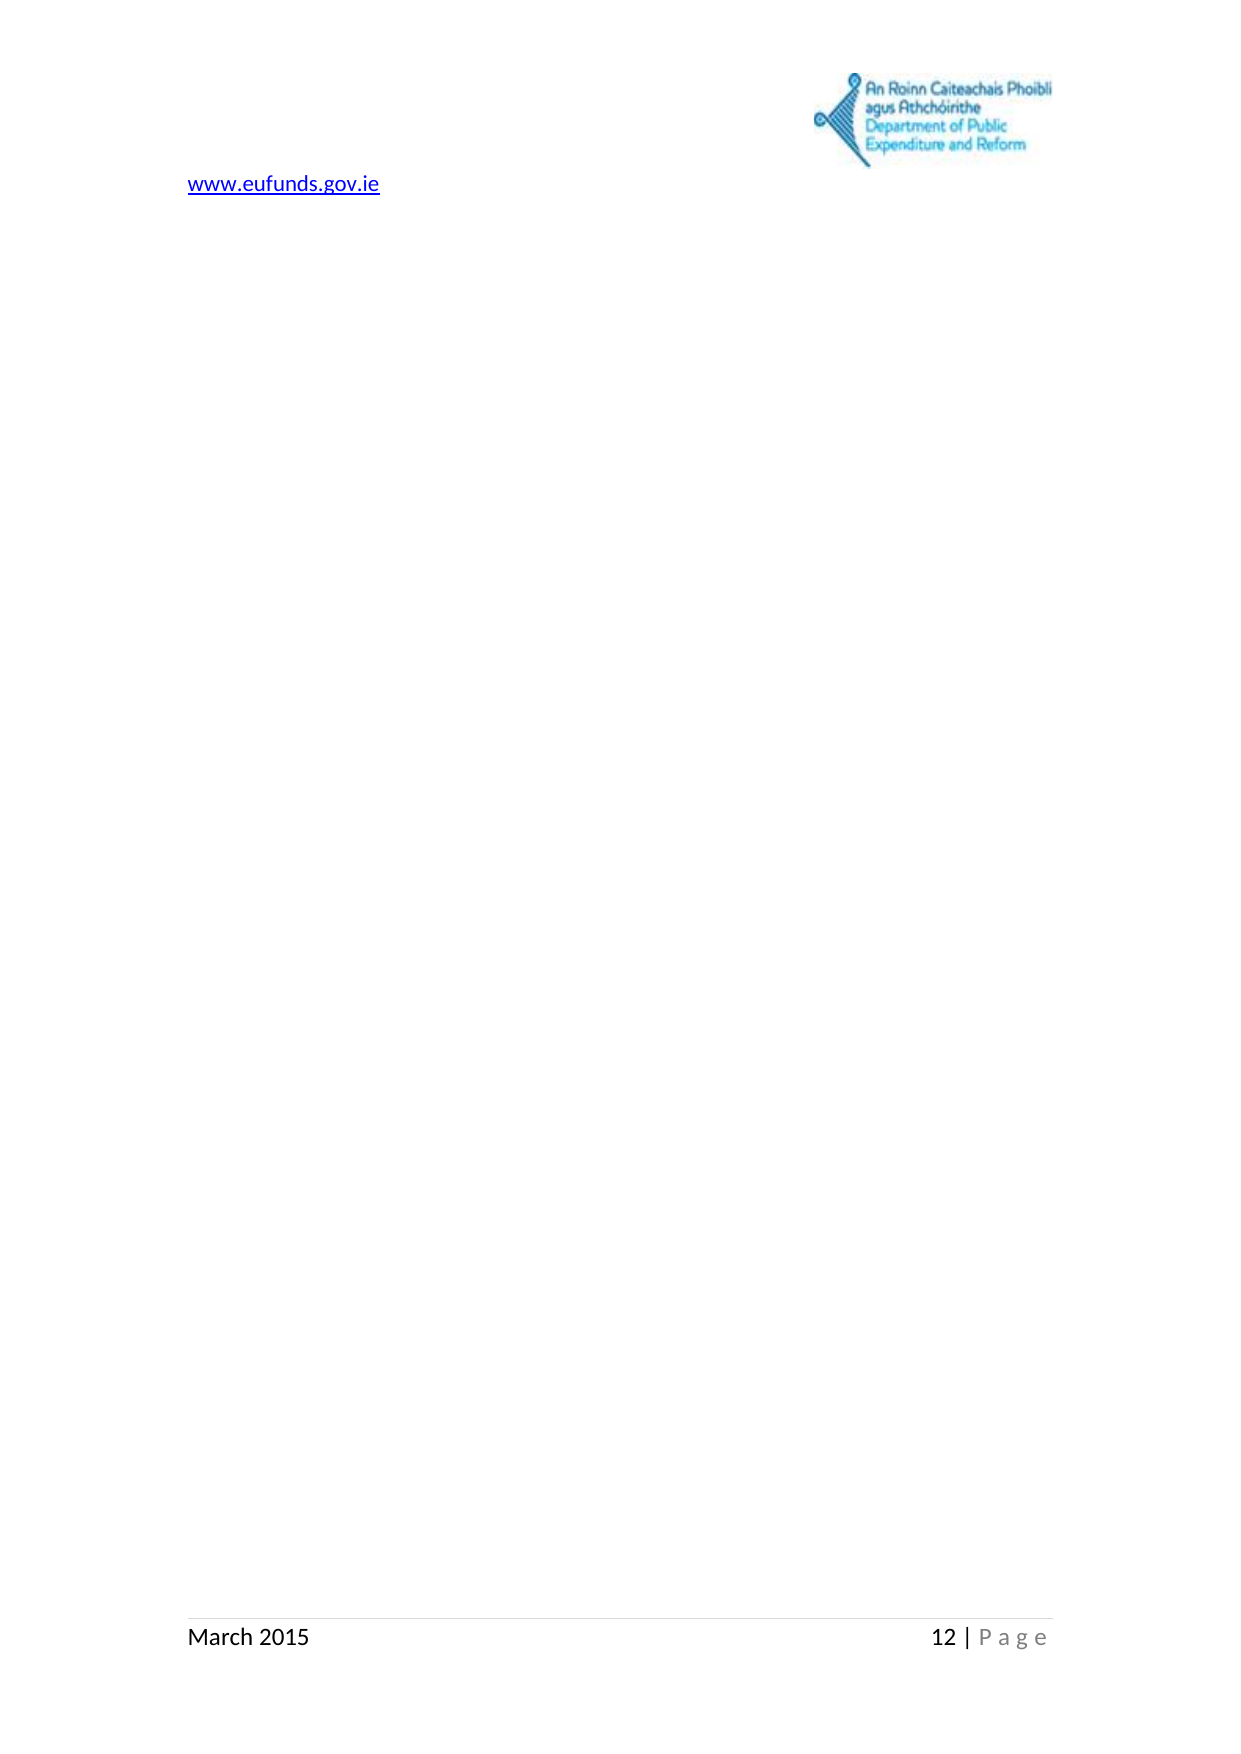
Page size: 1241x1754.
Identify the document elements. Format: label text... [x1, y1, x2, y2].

picture [813, 73, 1053, 169]
text www.eufunds.gov.ie [187, 169, 1053, 197]
